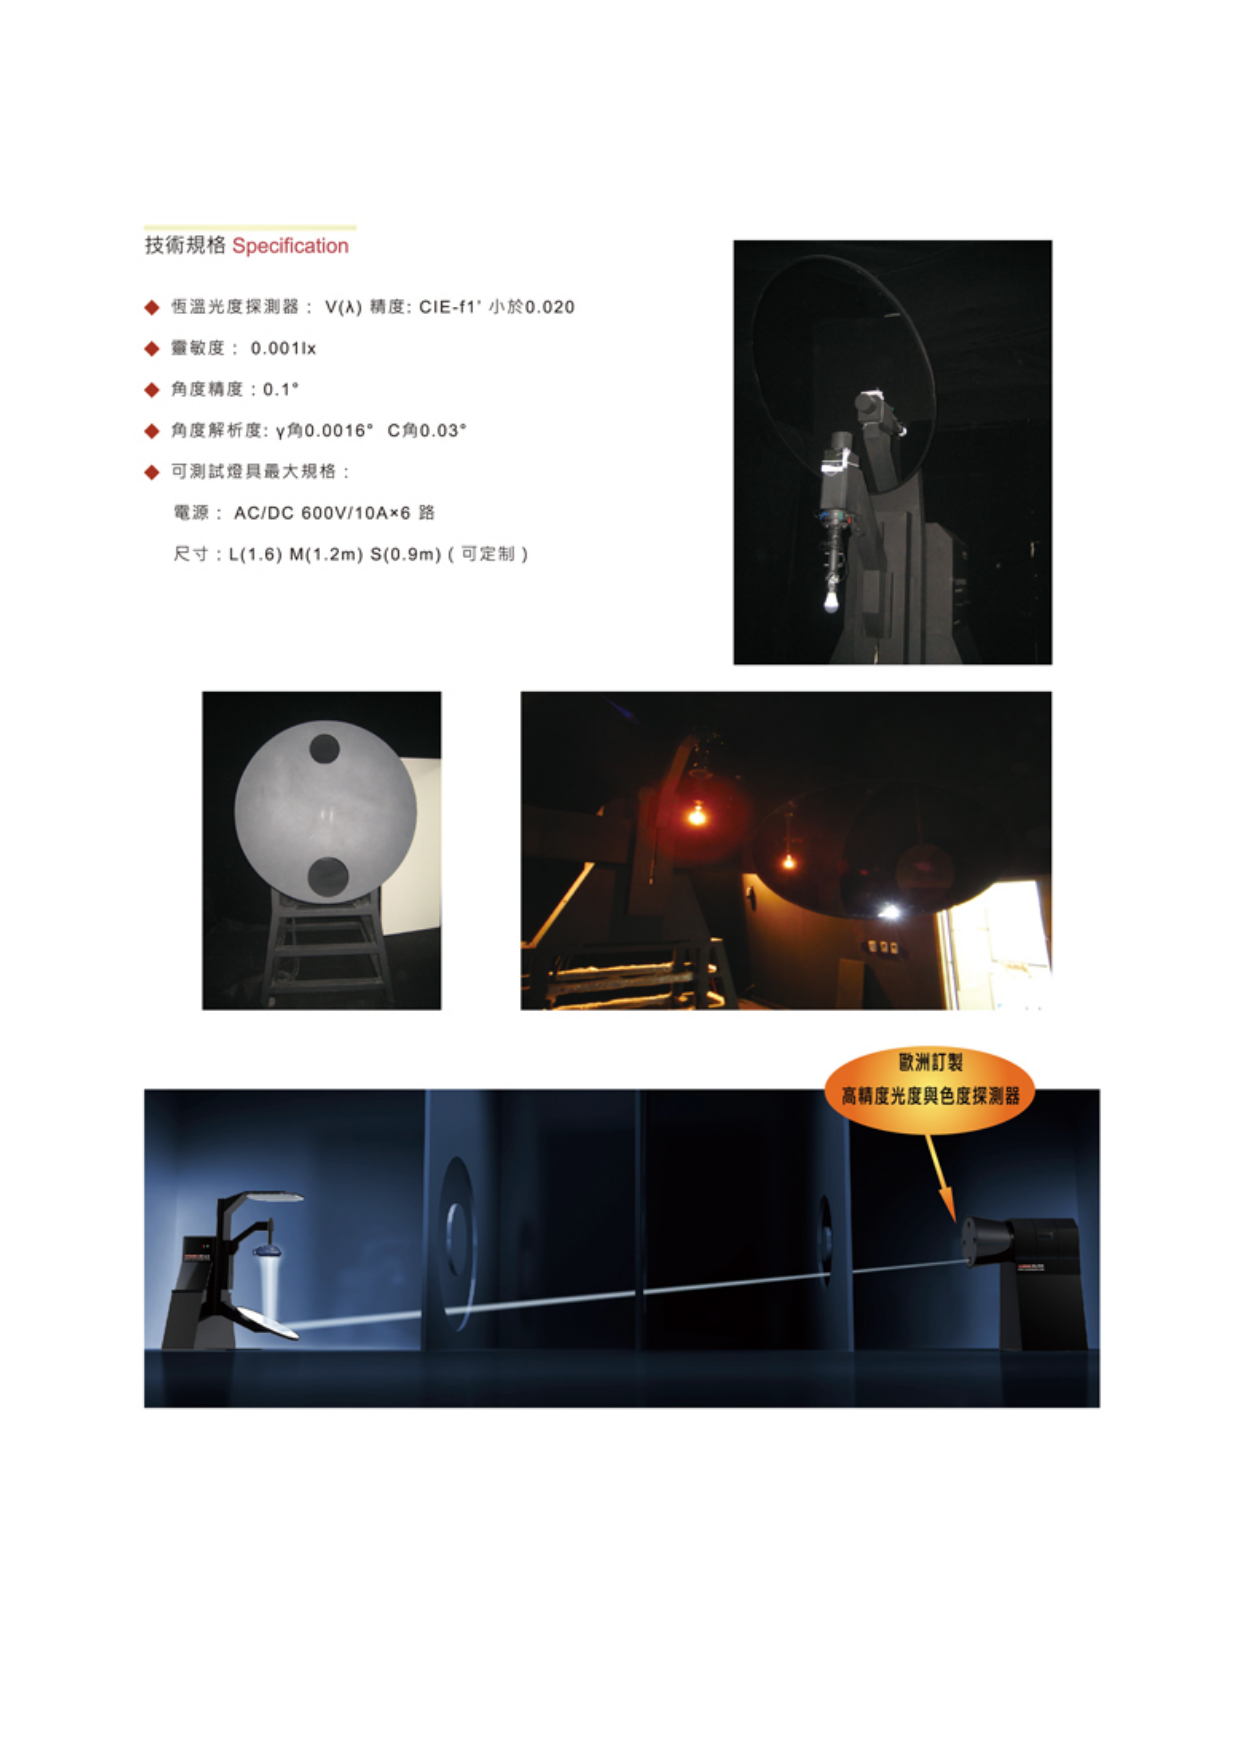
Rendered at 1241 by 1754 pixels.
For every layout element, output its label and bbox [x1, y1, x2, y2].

picture [84, 164, 1168, 1440]
